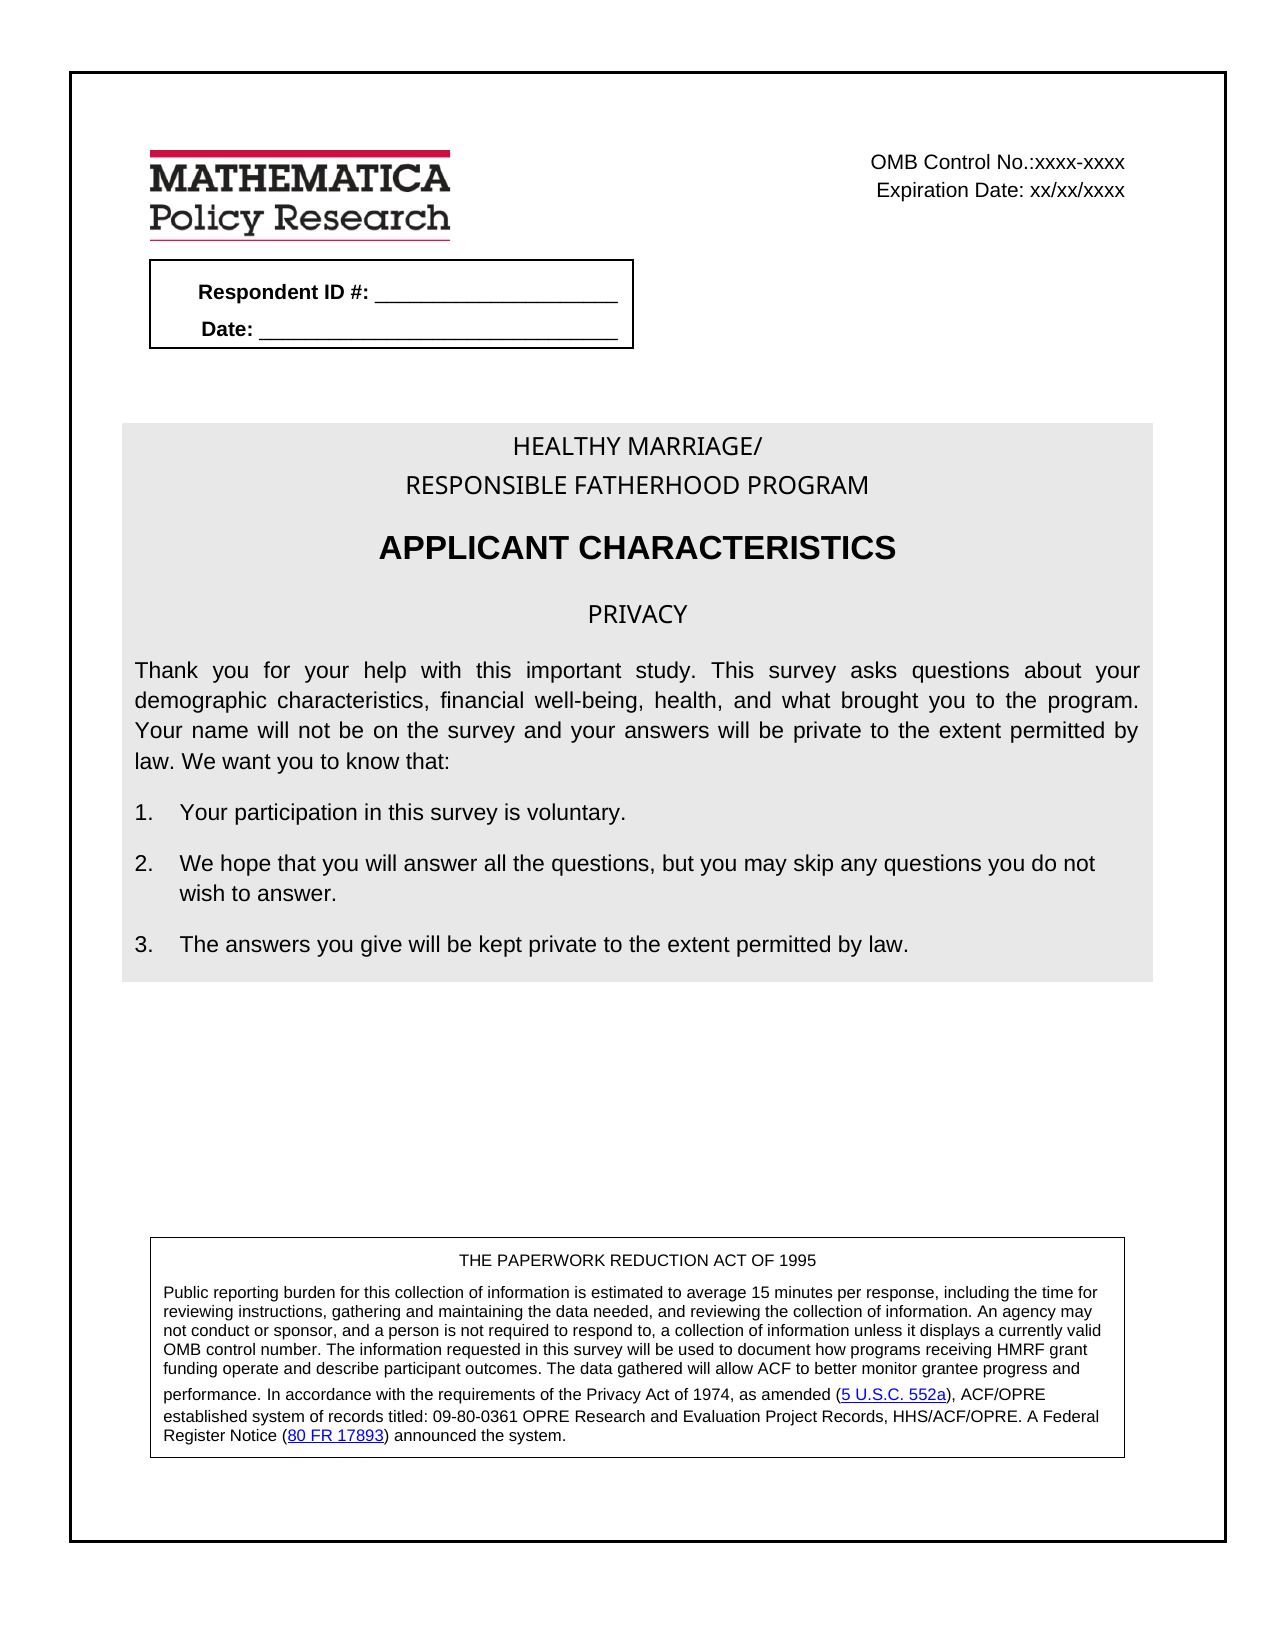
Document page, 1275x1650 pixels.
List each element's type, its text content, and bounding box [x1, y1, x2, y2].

table_header HEALTHY MARRIAGE/ RESPONSIBLE FATHERHOOD PROGRAM APPLICANT CHARACTERISTICS [122, 423, 1153, 597]
text Expiration Date: xx/xx/xxxx [150, 177, 1125, 201]
table_cell PRIVACY Thank you for your help with this important study. This survey asks questions about your demographic characteristics, financial well-being, health, and what brought you to the program. Your name will not be on the survey and your answers will be private to the extent permitted by law. We want you to know that: 1. Your participation in this survey is voluntary. 2. We hope that you will answer all the questions, but you may skip any questions you do not wish to answer. 3. The answers you give will be kept private to the extent permitted by law. [122, 597, 1153, 982]
table_header THE PAPERWORK REDUCTION ACT OF 1995 Public reporting burden for this collection of information is estimated to average 15 minutes per response, including the time for reviewing instructions, gathering and maintaining the data needed, and reviewing the collection of information. An agency may not conduct or sponsor, and a person is not required to respond to, a collection of information unless it displays a currently valid OMB control number. The information requested in this survey will be used to document how programs receiving HMRF grant funding operate and describe participant outcomes. The data gathered will allow ACF to better monitor grantee progress and performance. In accordance with the requirements of the Privacy Act of 1974, as amended (5 U.S.C. 552a), ACF/OPRE established system of records titled: 09-80-0361 OPRE Research and Evaluation Project Records, HHS/ACF/OPRE. A Federal Register Notice (80 FR 17893) announced the system. [151, 1238, 1124, 1457]
picture [150, 201, 451, 241]
text OMB Control No.:xxxx-xxxx [150, 150, 1125, 174]
